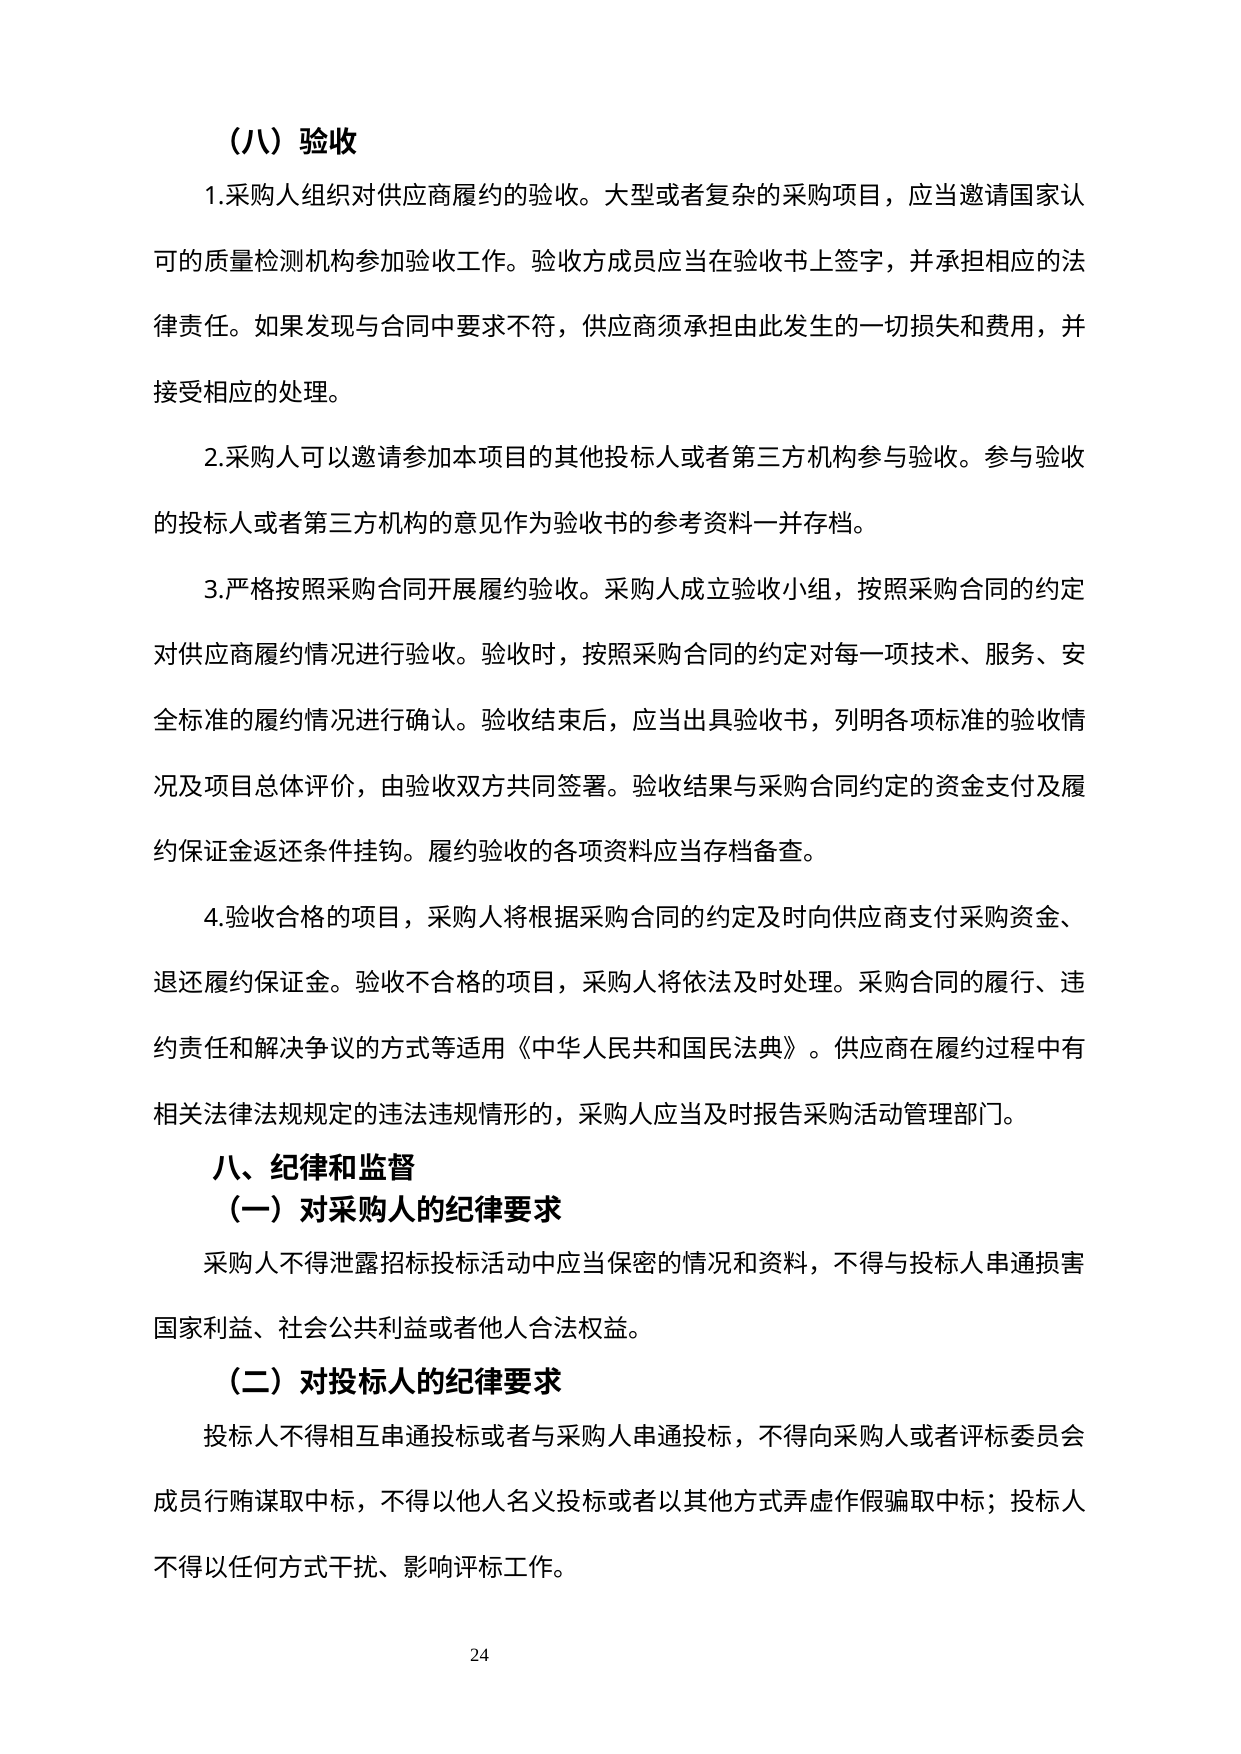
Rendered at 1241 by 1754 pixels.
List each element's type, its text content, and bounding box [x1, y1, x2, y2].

text 采购人不得泄露招标投标活动中应当保密的情况和资料，不得与投标人串通损害国家利益、社会公共利益或者他人合法权益。 [153, 1228, 1087, 1359]
subtitle 八、纪律和监督 [153, 1145, 1087, 1187]
text 4.验收合格的项目，采购人将根据采购合同的约定及时向供应商支付采购资金、退还履约保证金。验收不合格的项目，采购人将依法及时处理。采购合同的履行、违约责任和解决争议的方式等适用《中华人民共和国民法典》。供应商在履约过程中有相关法律法规规定的违法违规情形的，采购人应当及时报告采购活动管理部门。 [153, 882, 1087, 1145]
text 2.采购人可以邀请参加本项目的其他投标人或者第三方机构参与验收。参与验收的投标人或者第三方机构的意见作为验收书的参考资料一并存档。 [153, 423, 1087, 554]
subtitle （八）验收 [153, 119, 1087, 161]
text 1.采购人组织对供应商履约的验收。大型或者复杂的采购项目，应当邀请国家认可的质量检测机构参加验收工作。验收方成员应当在验收书上签字，并承担相应的法律责任。如果发现与合同中要求不符，供应商须承担由此发生的一切损失和费用，并接受相应的处理。 [153, 161, 1087, 423]
text 投标人不得相互串通投标或者与采购人串通投标，不得向采购人或者评标委员会成员行贿谋取中标，不得以他人名义投标或者以其他方式弄虚作假骗取中标；投标人不得以任何方式干扰、影响评标工作。 [153, 1401, 1087, 1598]
text 3.严格按照采购合同开展履约验收。采购人成立验收小组，按照采购合同的约定对供应商履约情况进行验收。验收时，按照采购合同的约定对每一项技术、服务、安全标准的履约情况进行确认。验收结束后，应当出具验收书，列明各项标准的验收情况及项目总体评价，由验收双方共同签署。验收结果与采购合同约定的资金支付及履约保证金返还条件挂钩。履约验收的各项资料应当存档备查。 [153, 554, 1087, 882]
subtitle （二）对投标人的纪律要求 [153, 1359, 1087, 1401]
subtitle （一）对采购人的纪律要求 [153, 1187, 1087, 1228]
